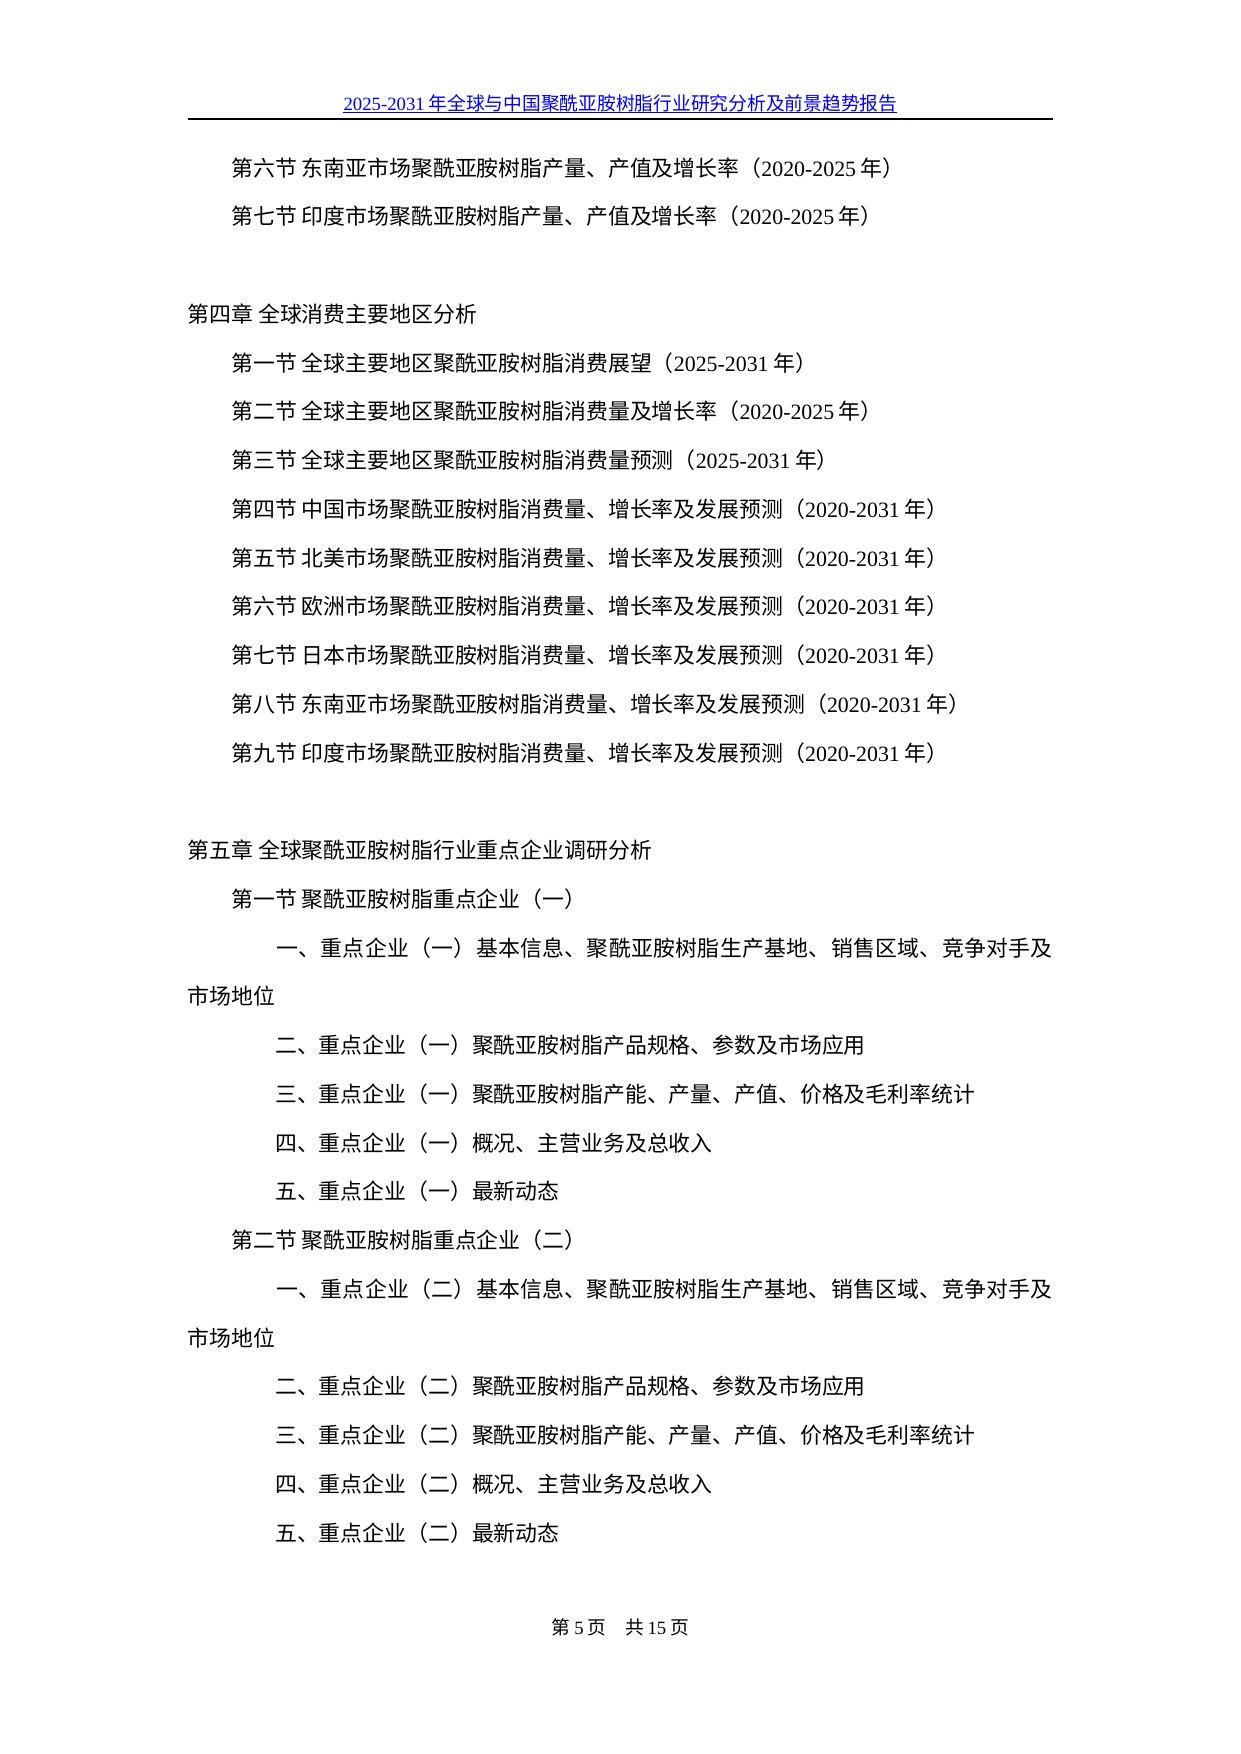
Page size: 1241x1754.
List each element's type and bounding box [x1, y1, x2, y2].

text [187, 150, 1053, 1548]
